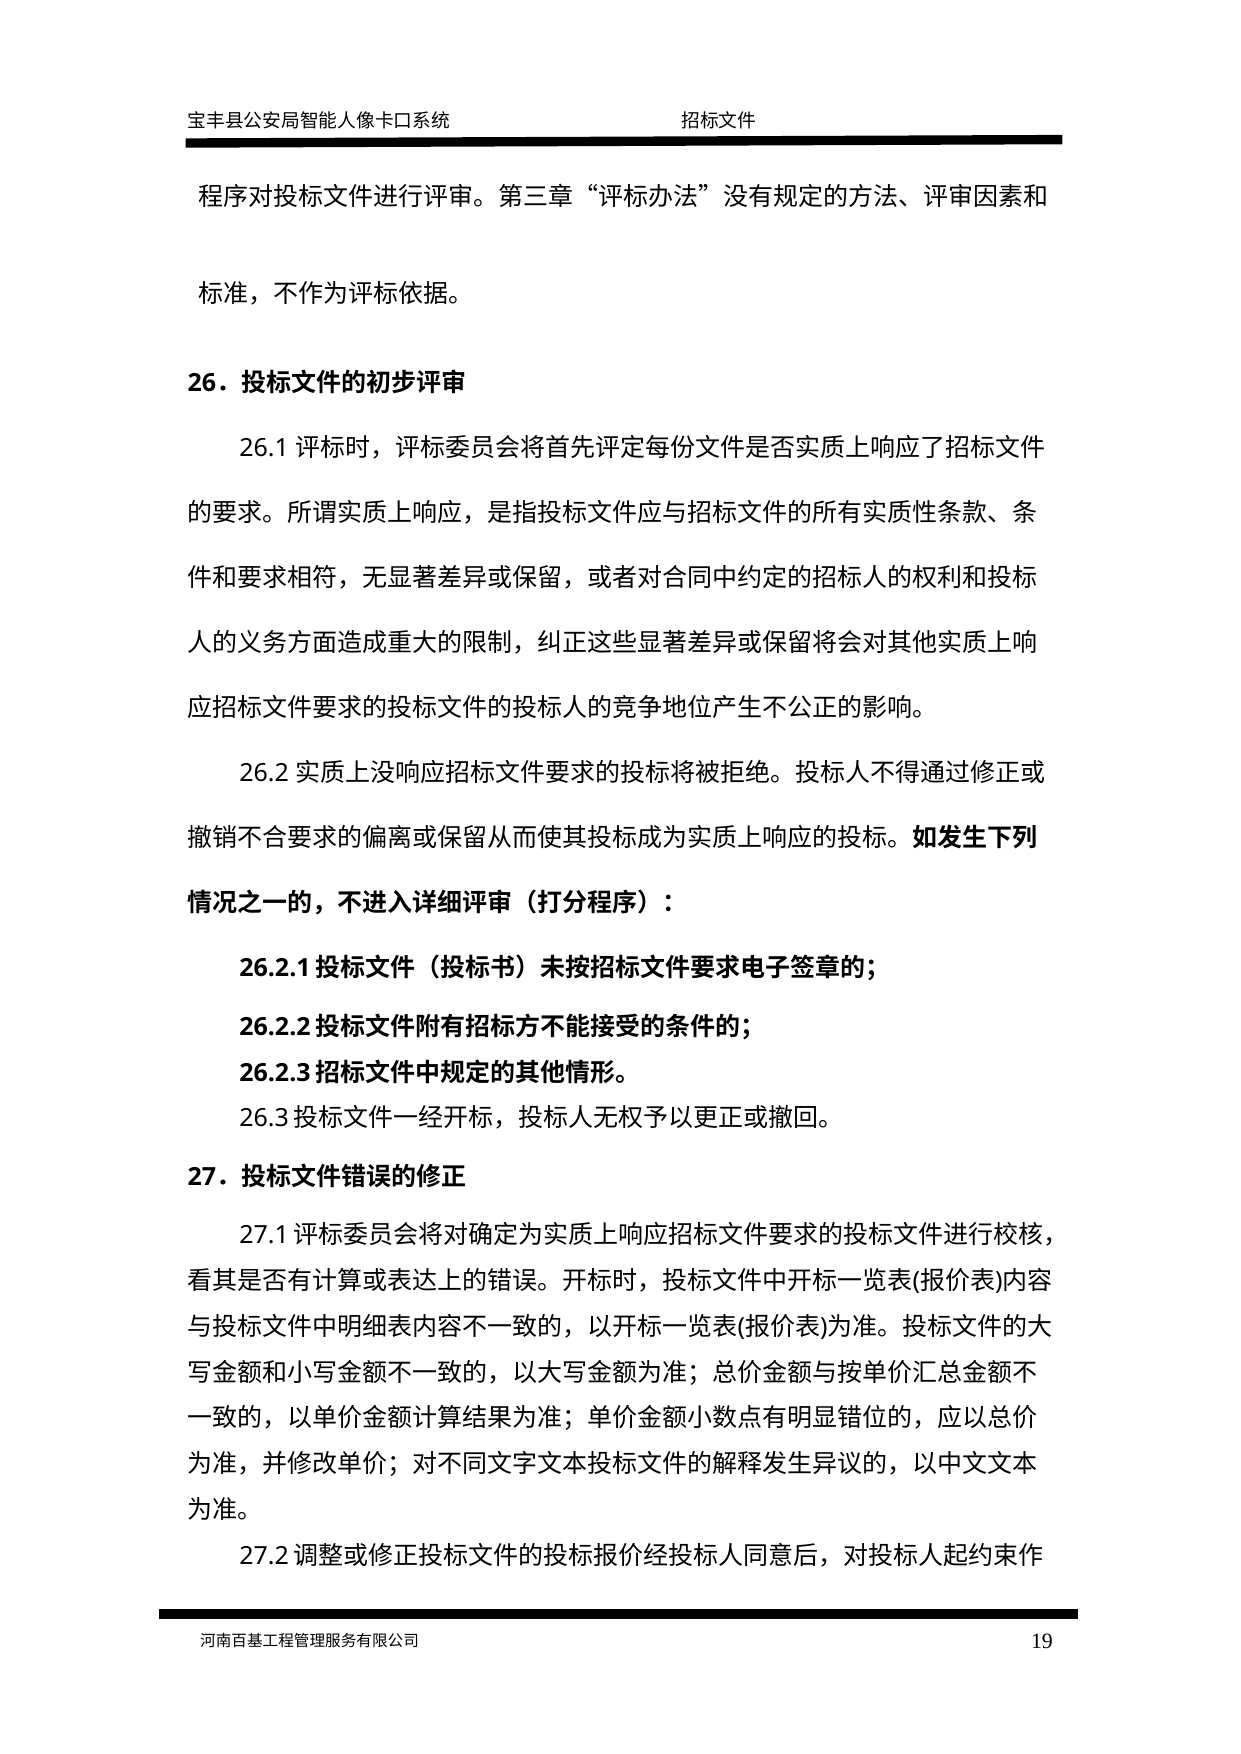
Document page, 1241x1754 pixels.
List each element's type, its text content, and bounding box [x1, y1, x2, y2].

text 26.2.2投标文件附有招标方不能接受的条件的； [187, 998, 1053, 1044]
text 26.2.3招标文件中规定的其他情形。 [187, 1044, 1053, 1090]
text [187, 1528, 1053, 1573]
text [198, 162, 1048, 324]
text 27.1评标委员会将对确定为实质上响应招标文件要求的投标文件进行校核，看其是否有计算或表达上的错误。开标时，投标文件中开标一览表(报价表)内容与投标文件中明细表内容不一致的，以开标一览表(报价表)为准。投标文件的大写金额和小写金额不一致的，以大写金额为准；总价金额与按单价汇总金额不一致的，以单价金额计算结果为准；单价金额小数点有明显错位的，应以总价为准，并修改单价；对不同文字文本投标文件的解释发生异议的，以中文文本为准。 [187, 1207, 1053, 1528]
text 26.3投标文件一经开标，投标人无权予以更正或撤回。 [187, 1090, 1053, 1136]
text 26.1 评标时，评标委员会将首先评定每份文件是否实质上响应了招标文件的要求。所谓实质上响应，是指投标文件应与招标文件的所有实质性条款、条件和要求相符，无显著差异或保留，或者对合同中约定的招标人的权利和投标人的义务方面造成重大的限制，纠正这些显著差异或保留将会对其他实质上响应招标文件要求的投标文件的投标人的竞争地位产生不公正的影响。 [187, 413, 1053, 738]
text 26.2 实质上没响应招标文件要求的投标将被拒绝。投标人不得通过修正或撤销不合要求的偏离或保留从而使其投标成为实质上响应的投标。如发生下列情况之一的，不进入详细评审（打分程序）： [187, 738, 1053, 933]
text 26.2.1投标文件（投标书）未按招标文件要求电子签章的； [187, 933, 1053, 998]
text 27．投标文件错误的修正 [187, 1148, 1053, 1194]
text 26．投标文件的初步评审 [187, 355, 1053, 401]
